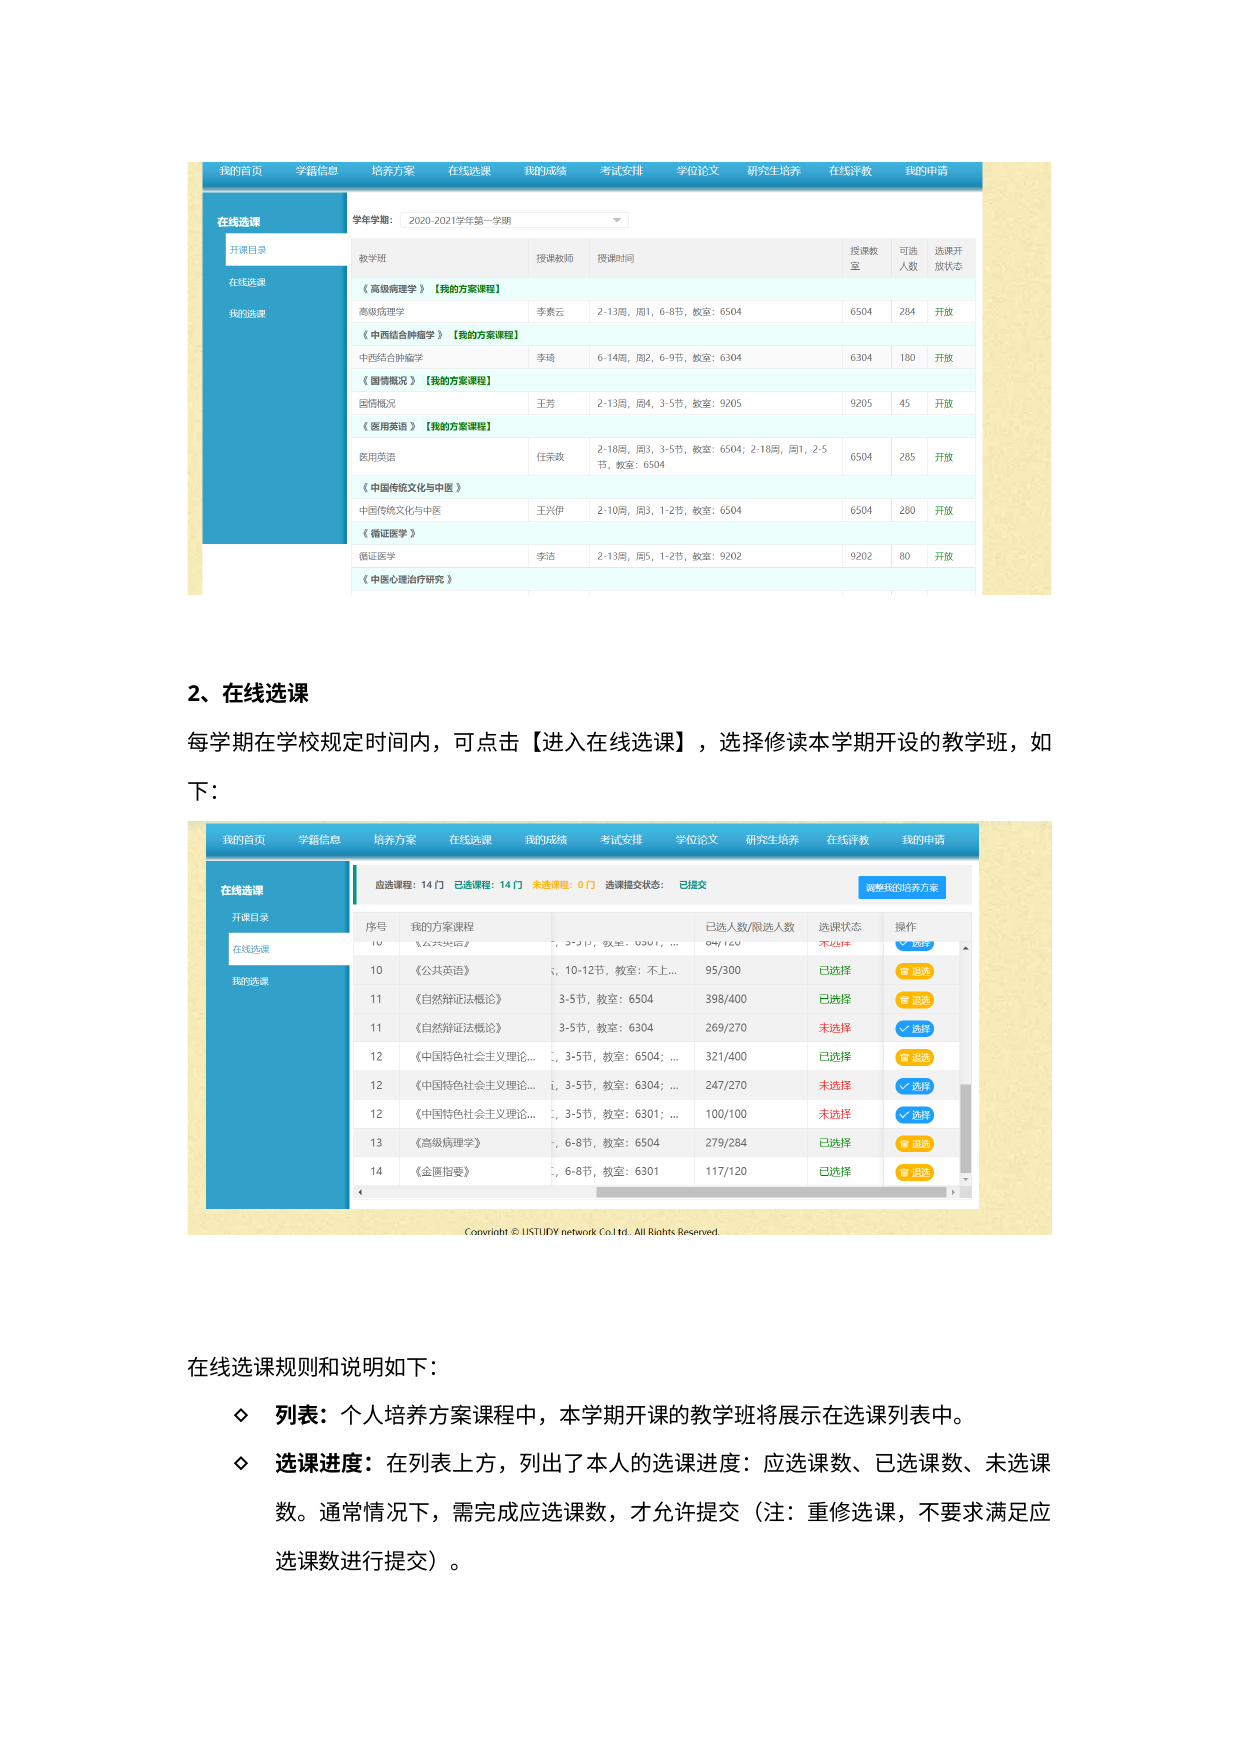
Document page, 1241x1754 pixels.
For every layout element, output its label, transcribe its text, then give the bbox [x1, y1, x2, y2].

list 选课进度：在列表上方，列出了本人的选课进度：应选课数、已选课数、未选课数。通常情况下，需完成应选课数，才允许提交（注：重修选课，不要求满足应选课数进行提交）。 [231, 1446, 1053, 1576]
picture [187, 162, 1052, 595]
text 2、在线选课 [187, 676, 1053, 709]
picture [187, 821, 1052, 1235]
text 在线选课规则和说明如下： [187, 1349, 1053, 1382]
text 每学期在学校规定时间内，可点击【进入在线选课】，选择修读本学期开设的教学班，如下： [187, 724, 1053, 806]
list 列表：个人培养方案课程中，本学期开课的教学班将展示在选课列表中。 [231, 1397, 1053, 1430]
